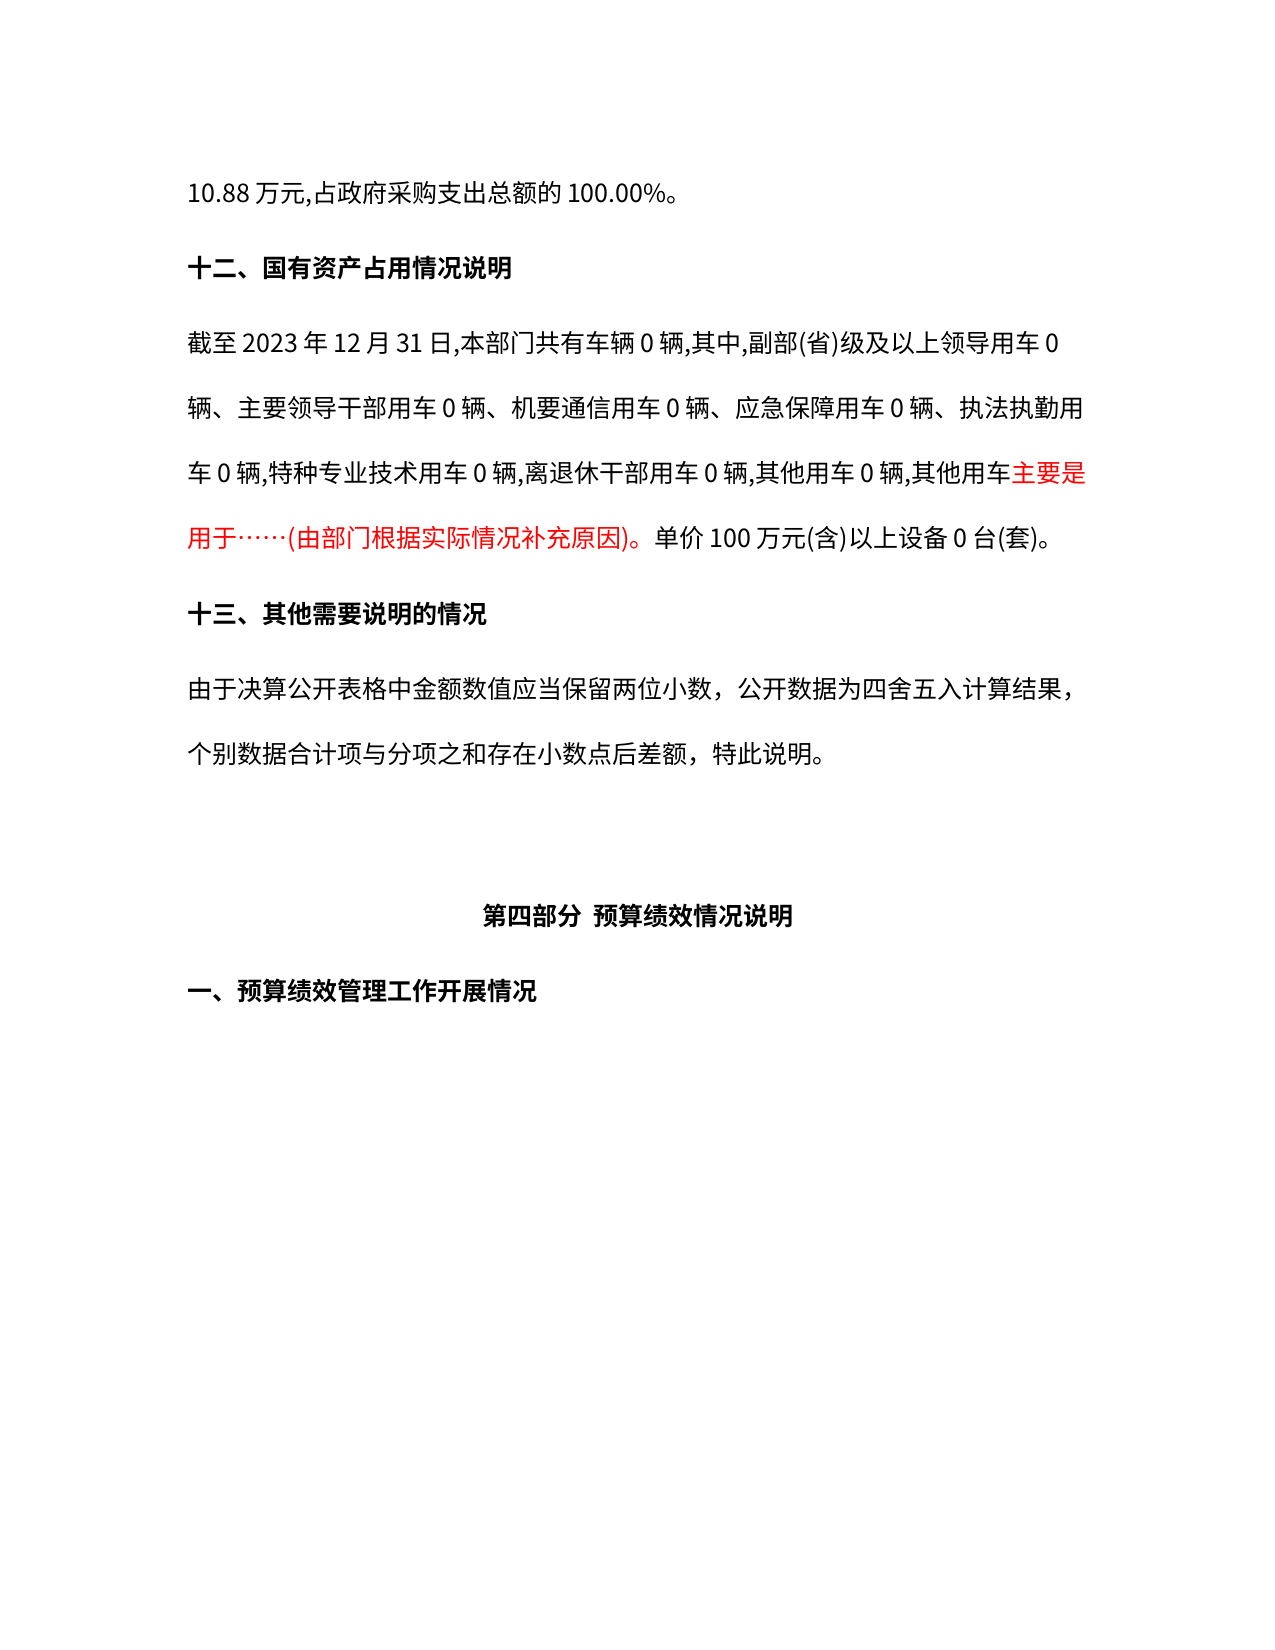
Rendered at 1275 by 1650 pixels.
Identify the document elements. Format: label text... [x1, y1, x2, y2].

text 截至2023年12月31日,本部门共有车辆0辆,其中,副部(省)级及以上领导用车0辆、主要领导干部用车0辆、机要通信用车0辆、应急保障用车0辆、执法执勤用车0辆,特种专业技术用车0辆,离退休干部用车0辆,其他用车0辆,其他用车主要是用于……(由部门根据实际情况补充原因)。单价100万元(含)以上设备0台(套)。 [187, 309, 1087, 569]
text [187, 159, 1087, 224]
text 由于决算公开表格中金额数值应当保留两位小数，公开数据为四舍五入计算结果，个别数据合计项与分项之和存在小数点后差额，特此说明。 [187, 655, 1087, 785]
text 一、预算绩效管理工作开展情况 [187, 957, 1087, 1022]
text 十三、其他需要说明的情况 [187, 580, 1087, 645]
text 十二、国有资产占用情况说明 [187, 234, 1087, 299]
text 第四部分 预算绩效情况说明 [187, 882, 1087, 947]
